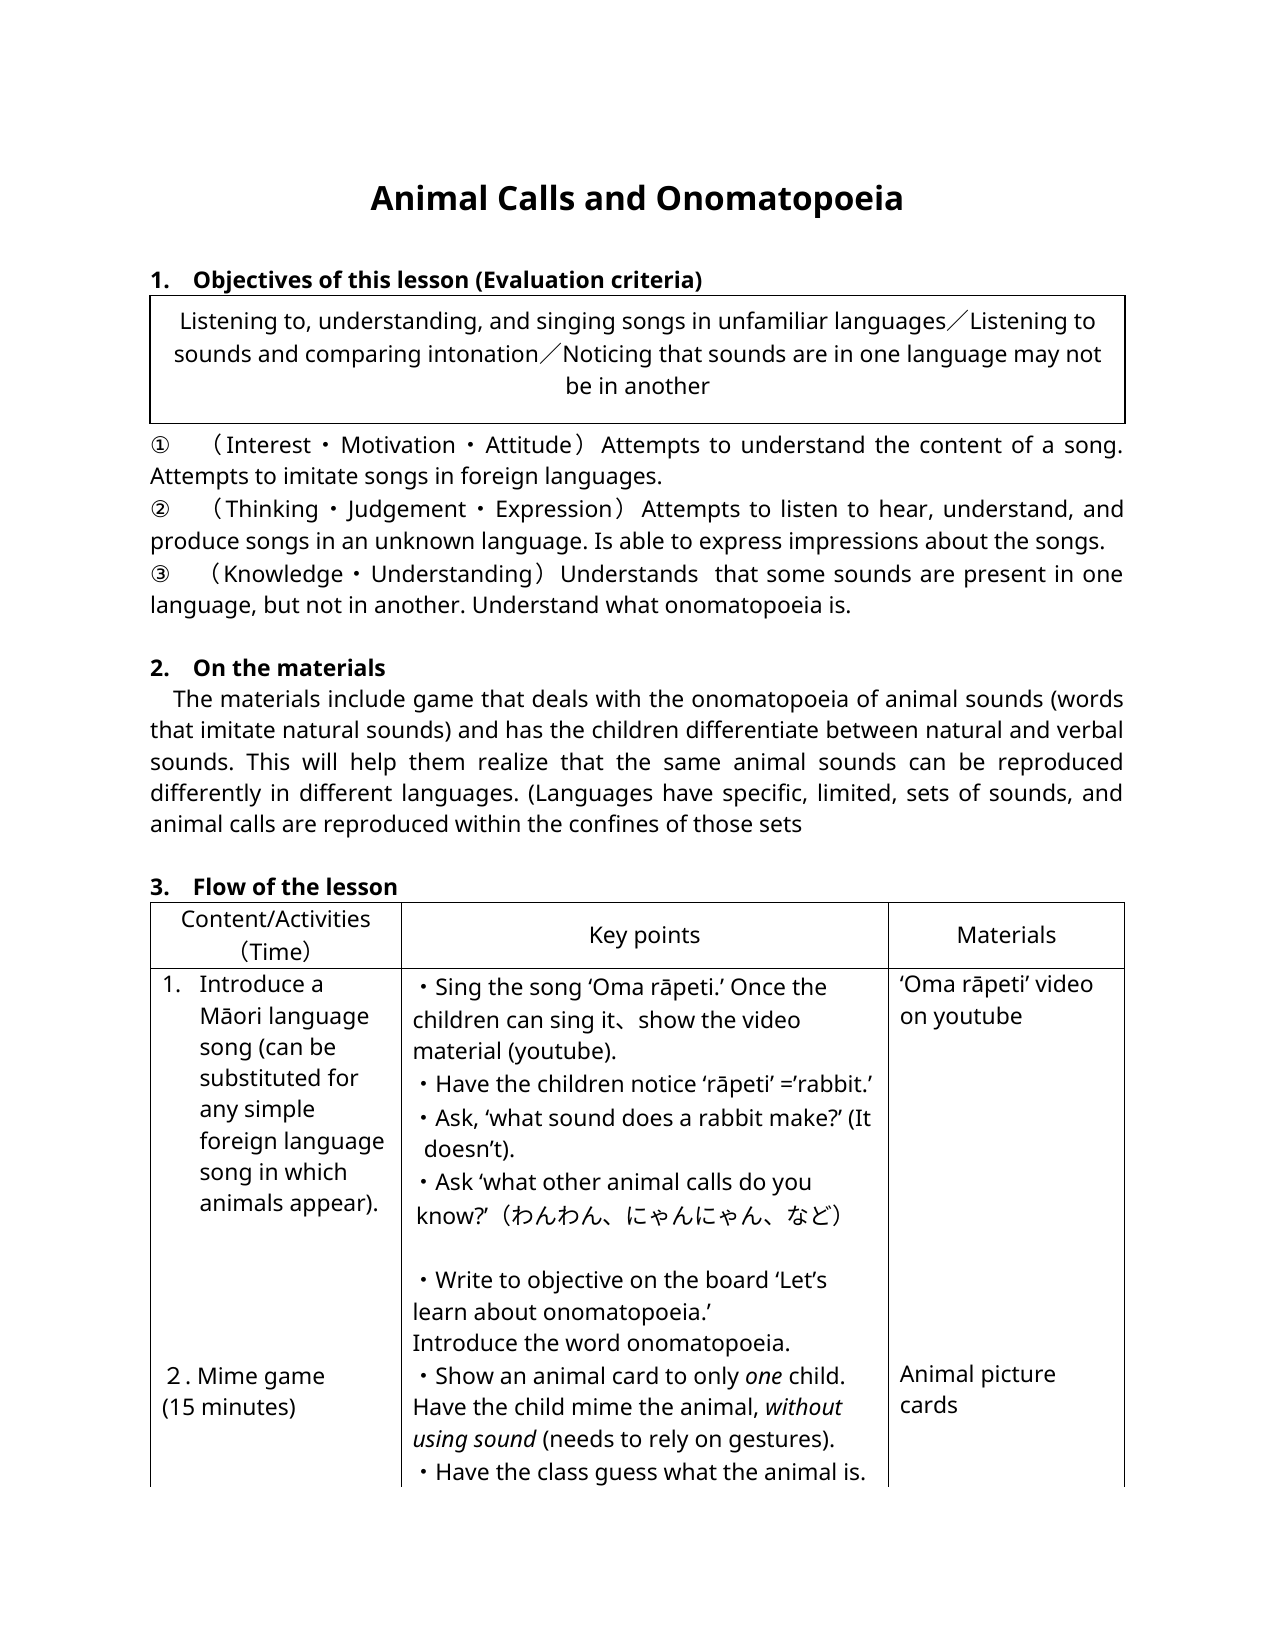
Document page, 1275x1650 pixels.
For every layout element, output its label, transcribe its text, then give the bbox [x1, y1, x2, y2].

table_header Key points [402, 903, 888, 967]
text ① （Interest・Motivation・Attitude）Attempts to understand the content of a song. Attempts to imitate songs in foreign languages. [150, 427, 1125, 491]
table_header Content/Activities （Time） [151, 903, 401, 967]
text The materials include game that deals with the onomatopoeia of animal sounds (words that imitate natural sounds) and has the children differentiate between natural and verbal sounds. This will help them realize that the same animal sounds can be reproduced differently in different languages. (Languages have specific, limited, sets of sounds, and animal calls are reproduced within the confines of those sets [150, 683, 1125, 839]
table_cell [151, 1358, 401, 1487]
text 3. Flow of the lesson [150, 871, 1125, 902]
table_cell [402, 1358, 888, 1487]
text 2. On the materials [150, 652, 1125, 683]
table_cell Introduce a Māori language song (can be substituted for any simple foreign language song in which animals appear). [151, 969, 401, 1358]
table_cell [889, 1358, 1124, 1487]
text ③ （Knowledge・Understanding）Understands that some sounds are present in one language, but not in another. Understand what onomatopoeia is. [150, 556, 1125, 621]
table_header Materials [889, 903, 1124, 967]
text 1. Objectives of this lesson (Evaluation criteria) [150, 264, 1125, 295]
title Animal Calls and Onomatopoeia [150, 175, 1125, 220]
table_cell ‘Oma rāpeti’ video on youtube [889, 969, 1124, 1358]
table_cell ・Sing the song ‘Oma rāpeti.’ Once the children can sing it、show the video material (youtube). ・Have the children notice ‘rāpeti’ =’rabbit.’ ・Ask, ‘what sound does a rabbit make?’ (It doesn’t). ・Ask ‘what other animal calls do you know?’（わんわん、にゃんにゃん、など） ・Write to objective on the board ‘Let’s learn about onomatopoeia.’ Introduce the word onomatopoeia. [402, 969, 888, 1358]
text ② （Thinking・Judgement・Expression）Attempts to listen to hear, understand, and produce songs in an unknown language. Is able to express impressions about the songs. [150, 491, 1125, 556]
